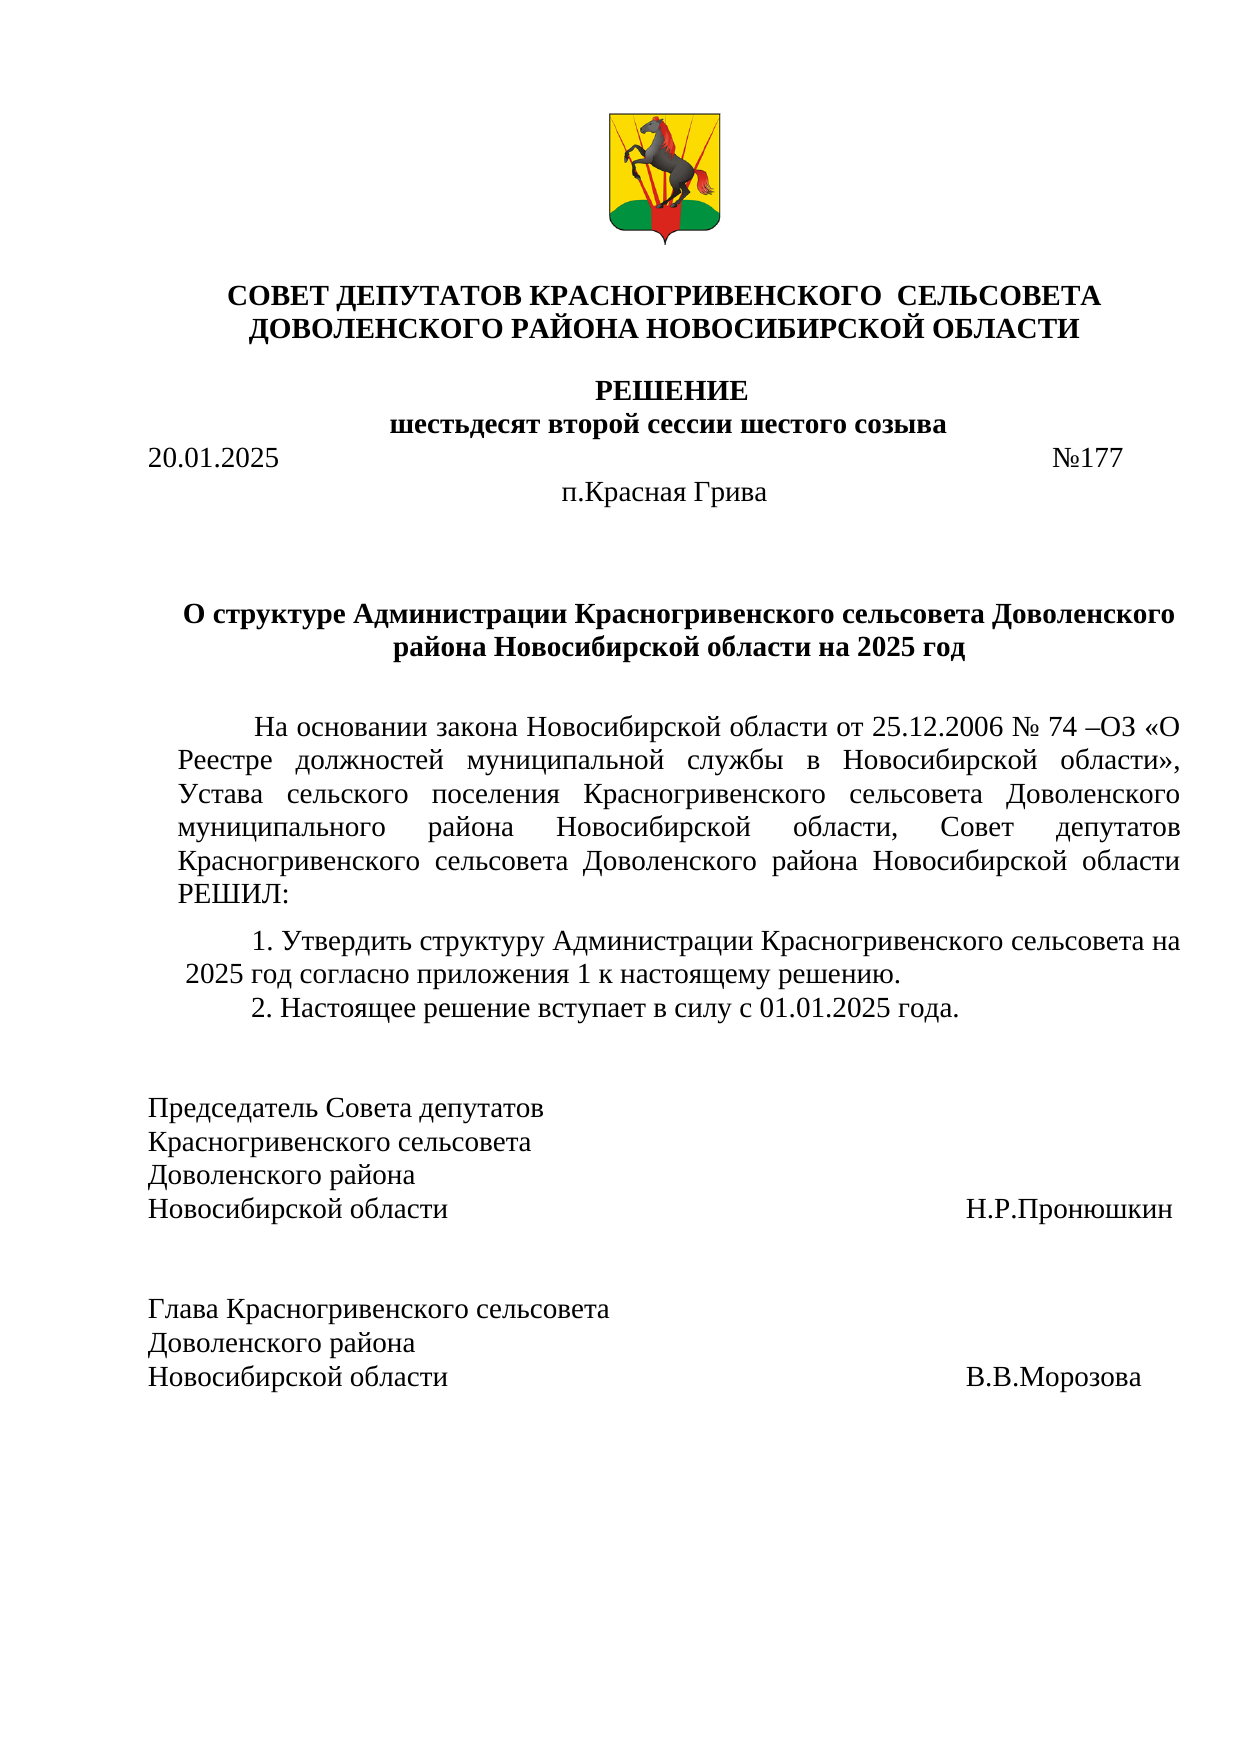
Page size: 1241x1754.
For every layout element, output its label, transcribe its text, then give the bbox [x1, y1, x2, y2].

text Новосибирской области В.В.Морозова [148, 1359, 1181, 1392]
text 2. Настоящее решение вступает в силу с 01.01.2025 года. [185, 990, 1181, 1023]
text п.Красная Грива [148, 474, 1181, 507]
text РЕШЕНИЕ [148, 373, 1181, 407]
text Красногривенского сельсовета [148, 1124, 1181, 1157]
text 20.01.2025 №177 [148, 440, 1181, 474]
text 1. Утвердить структуру Администрации Красногривенского сельсовета на 2025 год согласно приложения 1 к настоящему решению. [185, 923, 1181, 990]
text На основании закона Новосибирской области от 25.12.2006 № 74 –ОЗ «О Реестре должностей муниципальной службы в Новосибирской области», Устава сельского поселения Красногривенского сельсовета Доволенского муниципального района Новосибирской области, Совет депутатов Красногривенского сельсовета Доволенского района Новосибирской области РЕШИЛ: [177, 709, 1181, 910]
picture [599, 113, 730, 245]
text Глава Красногривенского сельсовета [148, 1292, 1181, 1325]
text Председатель Совета депутатов [148, 1090, 1181, 1124]
text О структуре Администрации Красногривенского сельсовета Доволенского района Новосибирской области на 2025 год [177, 596, 1181, 663]
text СОВЕТ ДЕПУТАТОВ КРАСНОГРИВЕНСКОГО СЕЛЬСОВЕТА [148, 278, 1181, 311]
text Доволенского района [148, 1157, 1181, 1191]
text Новосибирской области Н.Р.Пронюшкин [148, 1191, 1181, 1224]
text Доволенского района [148, 1325, 1181, 1359]
text шестьдесят второй сессии шестого созыва [148, 407, 1181, 440]
text ДОВОЛЕНСКОГО РАЙОНА НОВОСИБИРСКОЙ ОБЛАСТИ [148, 311, 1181, 345]
